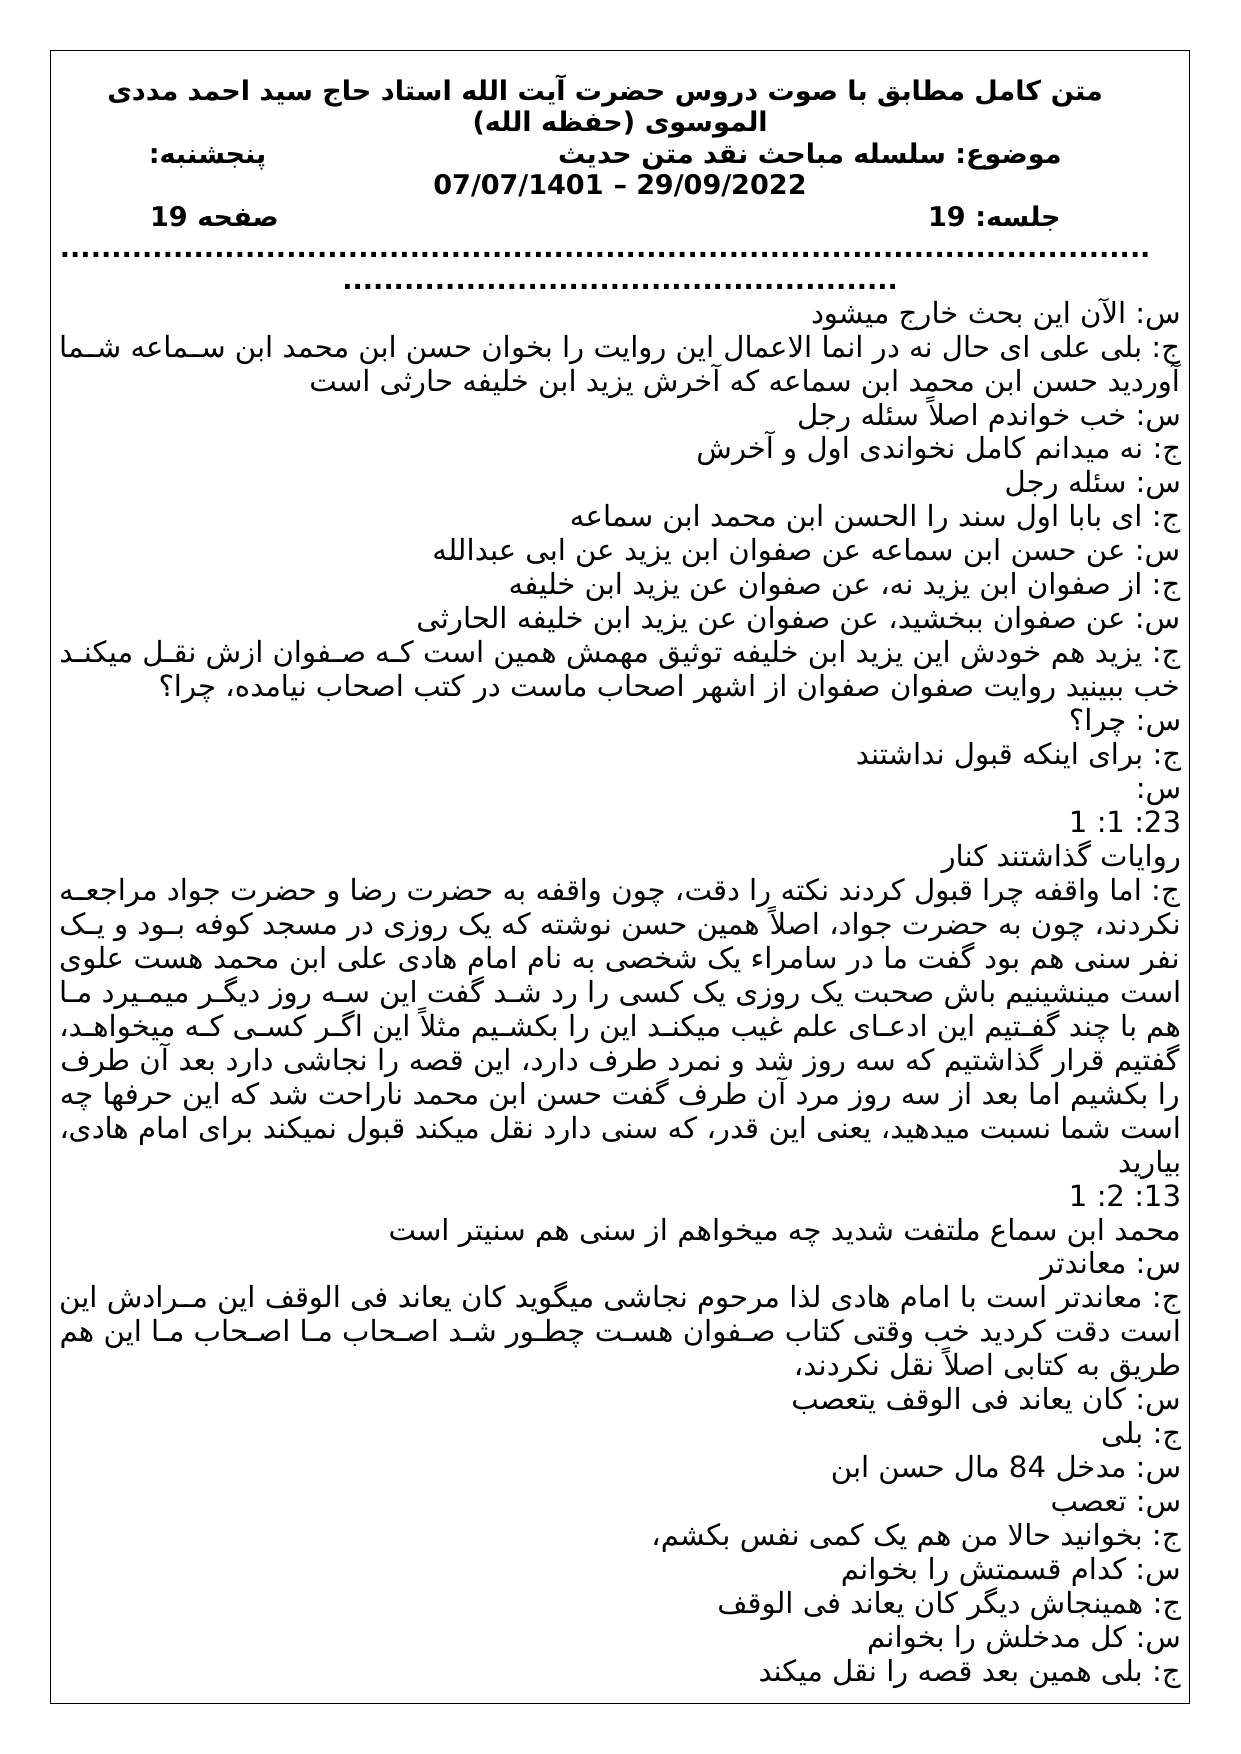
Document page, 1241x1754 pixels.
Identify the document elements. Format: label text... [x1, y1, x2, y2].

text ج: يزيد هم خودش اين يزيد ابن خليفه توثيق مهمش همين است که صفوان ازش نقل میکند خب ببينيد روايت صفوان صفوان از اشهر اصحاب ماست در کتب اصحاب نيامده، چرا؟ [59, 636, 1181, 703]
text ج: همينجاش ديگر کان يعاند فی الوقف [59, 1586, 1181, 1620]
text س: سئله رجل [59, 466, 1181, 500]
text محمد ابن سماع ملتفت شديد چه میخواهم از سنی هم سنیتر است [59, 1213, 1181, 1247]
text س: عن حسن ابن سماعه عن صفوان ابن يزيد عن ابی عبدالله [59, 534, 1181, 568]
text س: مدخل 84 مال حسن ابن [59, 1451, 1181, 1484]
text ج: اما واقفه چرا قبول کردند نکته را دقت، چون واقفه به حضرت رضا و حضرت جواد مراجعه نکردند، چون به حضرت جواد، اصلاً همين حسن نوشته که يک روزی در مسجد کوفه بود و يک نفر سنی هم بود گفت ما در سامراء يک شخصی به نام امام هادی علی ابن محمد هست علوی است مینشينيم باش صحبت يک روزی يک کسی را رد شد گفت اين سه روز ديگر میميرد ما هم با چند گفتيم اين ادعای علم غيب میکند اين را بکشيم مثلاً اين اگر کسی که میخواهد، گفتيم قرار گذاشتيم که سه روز شد و نمرد طرف دارد، اين قصه را نجاشی دارد بعد آن طرف را بکشيم اما بعد از سه روز مرد آن طرف گفت حسن ابن محمد ناراحت شد که اين حرفها چه است شما نسبت میدهيد، يعنی اين قدر، که سنی دارد نقل میکند قبول نمیکند برای امام هادی، بياريد [59, 873, 1181, 1179]
text س: الآن اين بحث خارج میشود [59, 296, 1181, 330]
text ج: بلی همين بعد قصه را نقل میکند [59, 1654, 1181, 1688]
text ج: برای اينکه قبول نداشتند [59, 737, 1181, 771]
text ج: ای بابا اول سند را الحسن ابن محمد ابن سماعه [59, 500, 1181, 534]
text ج: از صفوان ابن يزيد نه، عن صفوان عن يزيد ابن خليفه [59, 568, 1181, 602]
text ج: بلی علی ای حال نه در انما الاعمال اين روايت را بخوان حسن ابن محمد ابن سماعه شما آورديد حسن ابن محمد ابن سماعه که آخرش يزيد ابن خليفه حارثی است [59, 330, 1181, 398]
text ج: بلی [59, 1417, 1181, 1451]
text 13: 2: 1 [59, 1179, 1181, 1213]
text س: عن صفوان ببخشيد، عن صفوان عن يزيد ابن خليفه الحارثی [59, 602, 1181, 636]
text س: معاندتر [59, 1247, 1181, 1281]
text روايات گذاشتند کنار [59, 839, 1181, 873]
text ج: بخوانيد حالا من هم يک کمی نفس بکشم، [59, 1518, 1181, 1552]
text س: کدام قسمتش را بخوانم [59, 1552, 1181, 1586]
text 23: 1: 1 [59, 805, 1181, 839]
text س: کان يعاند فی الوقف يتعصب [59, 1383, 1181, 1417]
text س: چرا؟ [59, 703, 1181, 737]
text س: خب خواندم اصلاً سئله رجل [59, 398, 1181, 432]
text س: تعصب [59, 1484, 1181, 1518]
text س: [59, 771, 1181, 805]
text ج: معاندتر است با امام هادی لذا مرحوم نجاشی میگويد کان يعاند فی الوقف اين مرادش اين است دقت کرديد خب وقتی کتاب صفوان هست چطور شد اصحاب ما اصحاب ما اين هم طريق به کتابی اصلاً نقل نکردند، [59, 1281, 1181, 1383]
text س: کل مدخلش را بخوانم [59, 1620, 1181, 1654]
text ج: نه میدانم کامل نخواندی اول و آخرش [59, 432, 1181, 466]
